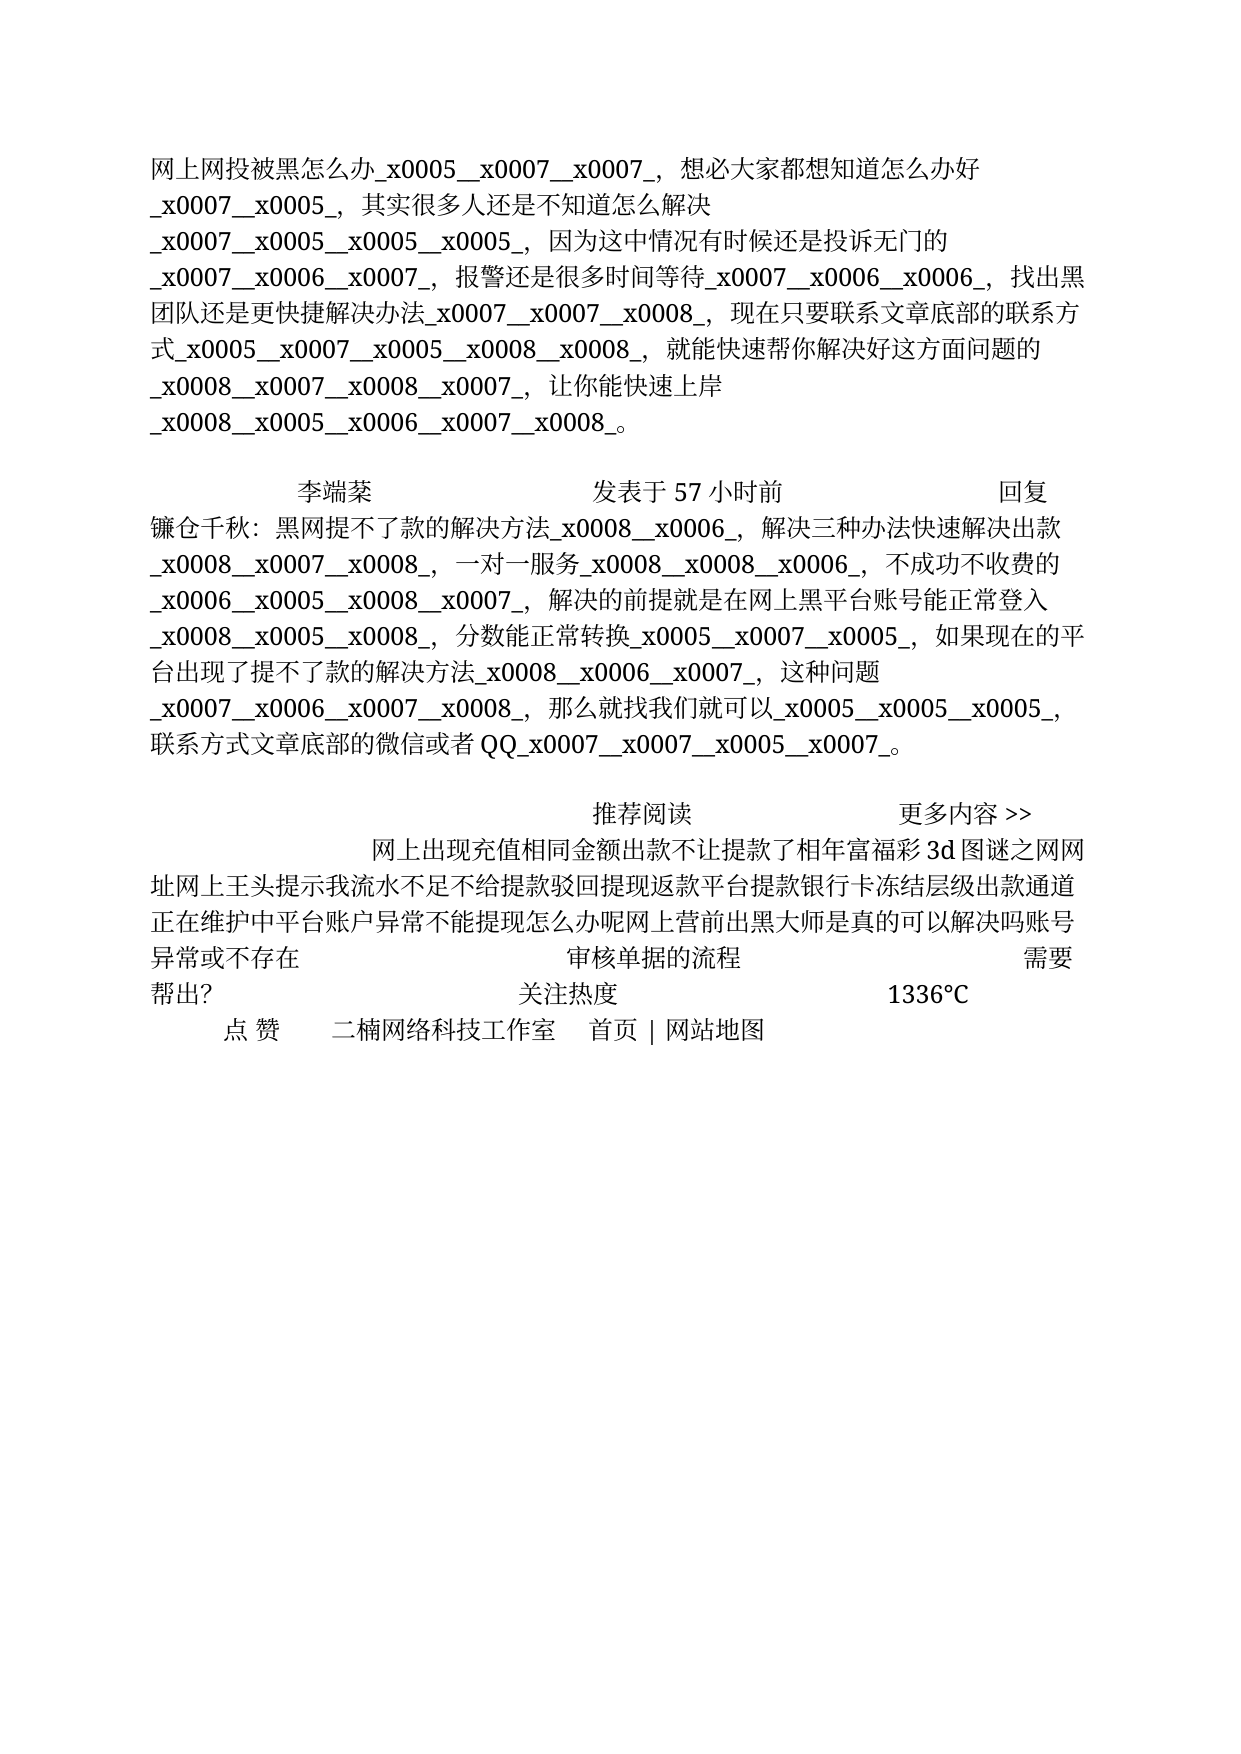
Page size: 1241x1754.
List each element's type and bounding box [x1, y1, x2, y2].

text [150, 150, 1090, 1047]
